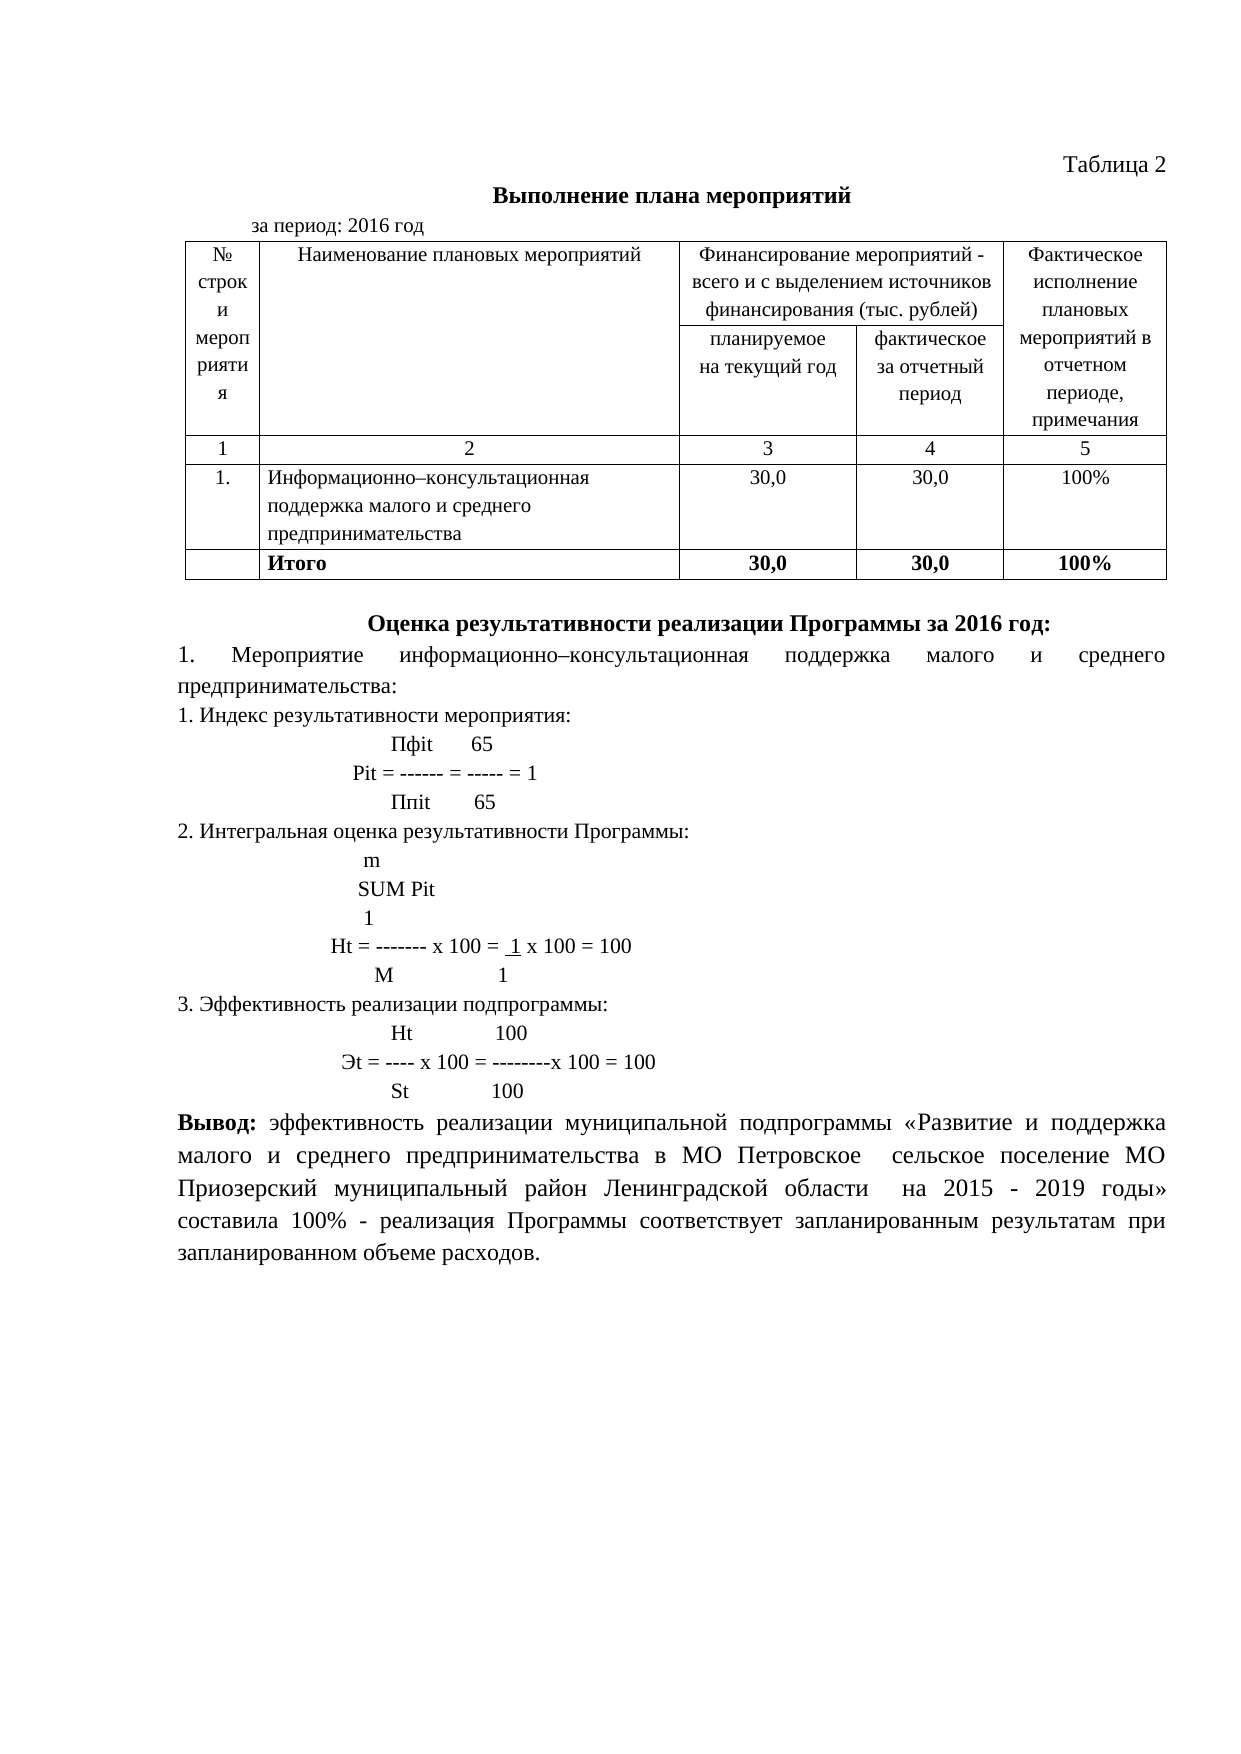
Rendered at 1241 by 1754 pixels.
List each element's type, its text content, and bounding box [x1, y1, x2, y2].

text SUM Рit [177, 876, 1167, 901]
text Оценка результативности реализации Программы за 2016 год: [177, 608, 1167, 636]
table_cell фактическое за отчетный период [857, 326, 1003, 435]
text M 1 [177, 962, 1167, 988]
text Ht 100 [177, 1020, 1167, 1046]
text Таблица 2 [177, 150, 1167, 177]
text Пфit 65 [177, 731, 1167, 756]
table_header Наименование плановых мероприятий [260, 242, 679, 435]
table_cell 30,0 [680, 550, 856, 578]
table_cell 100% [1004, 550, 1166, 578]
text 3. Эффективность реализации подпрограммы: [177, 991, 1167, 1017]
table_cell 4 [857, 436, 1003, 464]
table_cell 3 [680, 436, 856, 464]
text 2. Интегральная оценка результативности Программы: [177, 818, 1167, 843]
text m [177, 847, 1167, 872]
table_cell 5 [1004, 436, 1166, 464]
text 1 [177, 904, 1167, 930]
table_header № строки мероприятия [186, 242, 259, 435]
text 1. Индекс результативности мероприятия: [177, 702, 1167, 727]
table_cell 30,0 [857, 550, 1003, 578]
table_cell 30,0 [680, 465, 856, 548]
table_cell планируемое на текущий год [680, 326, 856, 435]
text Ппit 65 [177, 789, 1167, 814]
table_cell 2 [260, 436, 679, 464]
table_header Финансирование мероприятий - всего и с выделением источников финансирования (тыс. рублей) [680, 242, 1003, 325]
text Выполнение плана мероприятий [177, 181, 1167, 209]
text St 100 [177, 1078, 1167, 1103]
table_cell Итого [260, 550, 679, 578]
text Ht = ------- x 100 = 1 х 100 = 100 [177, 933, 1167, 959]
text Эt = ---- x 100 = --------х 100 = 100 [177, 1049, 1167, 1074]
table_cell [186, 550, 259, 578]
text 1. Мероприятие информационно–консультационная поддержка малого и среднего предпринимательства: [177, 640, 1167, 698]
table_header Фактическое исполнение плановых мероприятий в отчетном периоде, примечания [1004, 242, 1166, 435]
table_cell 30,0 [857, 465, 1003, 548]
table_cell 1. [186, 465, 259, 548]
text Рit = ------ = ----- = 1 [177, 760, 1167, 785]
table_cell Информационно–консультационная поддержка малого и среднего предпринимательства [260, 465, 679, 548]
table_cell 100% [1004, 465, 1166, 548]
text за период: 2016 год [207, 213, 1167, 237]
table_cell 1 [186, 436, 259, 464]
text Вывод: эффективность реализации муниципальной подпрограммы «Развитие и поддержка малого и среднего предпринимательства в МО Петровское сельское поселение МО Приозерский муниципальный район Ленинградской области на 2015 - 2019 годы» составила 100% - реализация Программы соответствует запланированным результатам при запланированном объеме расходов. [177, 1107, 1167, 1265]
